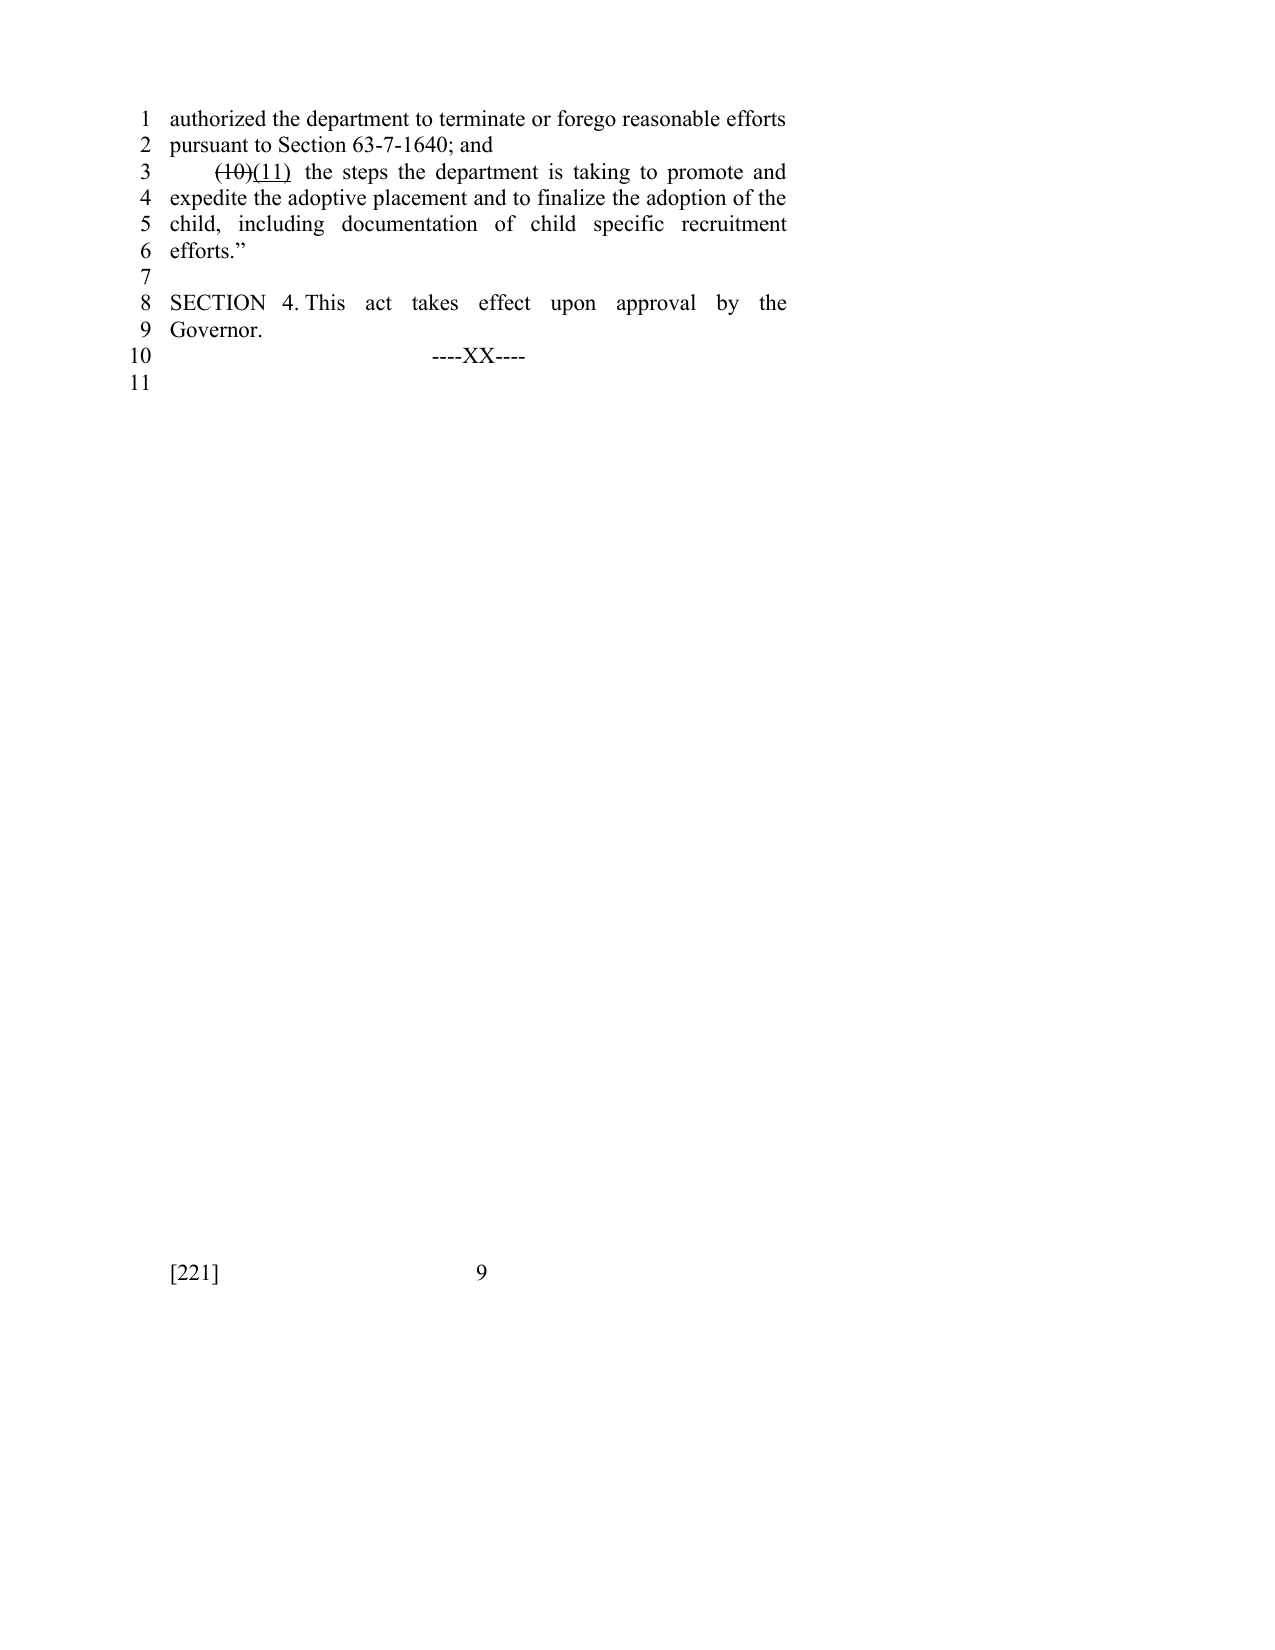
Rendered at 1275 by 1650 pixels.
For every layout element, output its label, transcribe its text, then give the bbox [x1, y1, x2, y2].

text SECTION 4. This act takes effect upon approval by the Governor. [169, 289, 787, 342]
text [169, 105, 787, 158]
text ----XX---- [169, 342, 787, 368]
text (10)(11) the steps the department is taking to promote and expedite the adoptive placement and to finalize the adoption of the child, including documentation of child specific recruitment efforts.” [169, 158, 787, 263]
